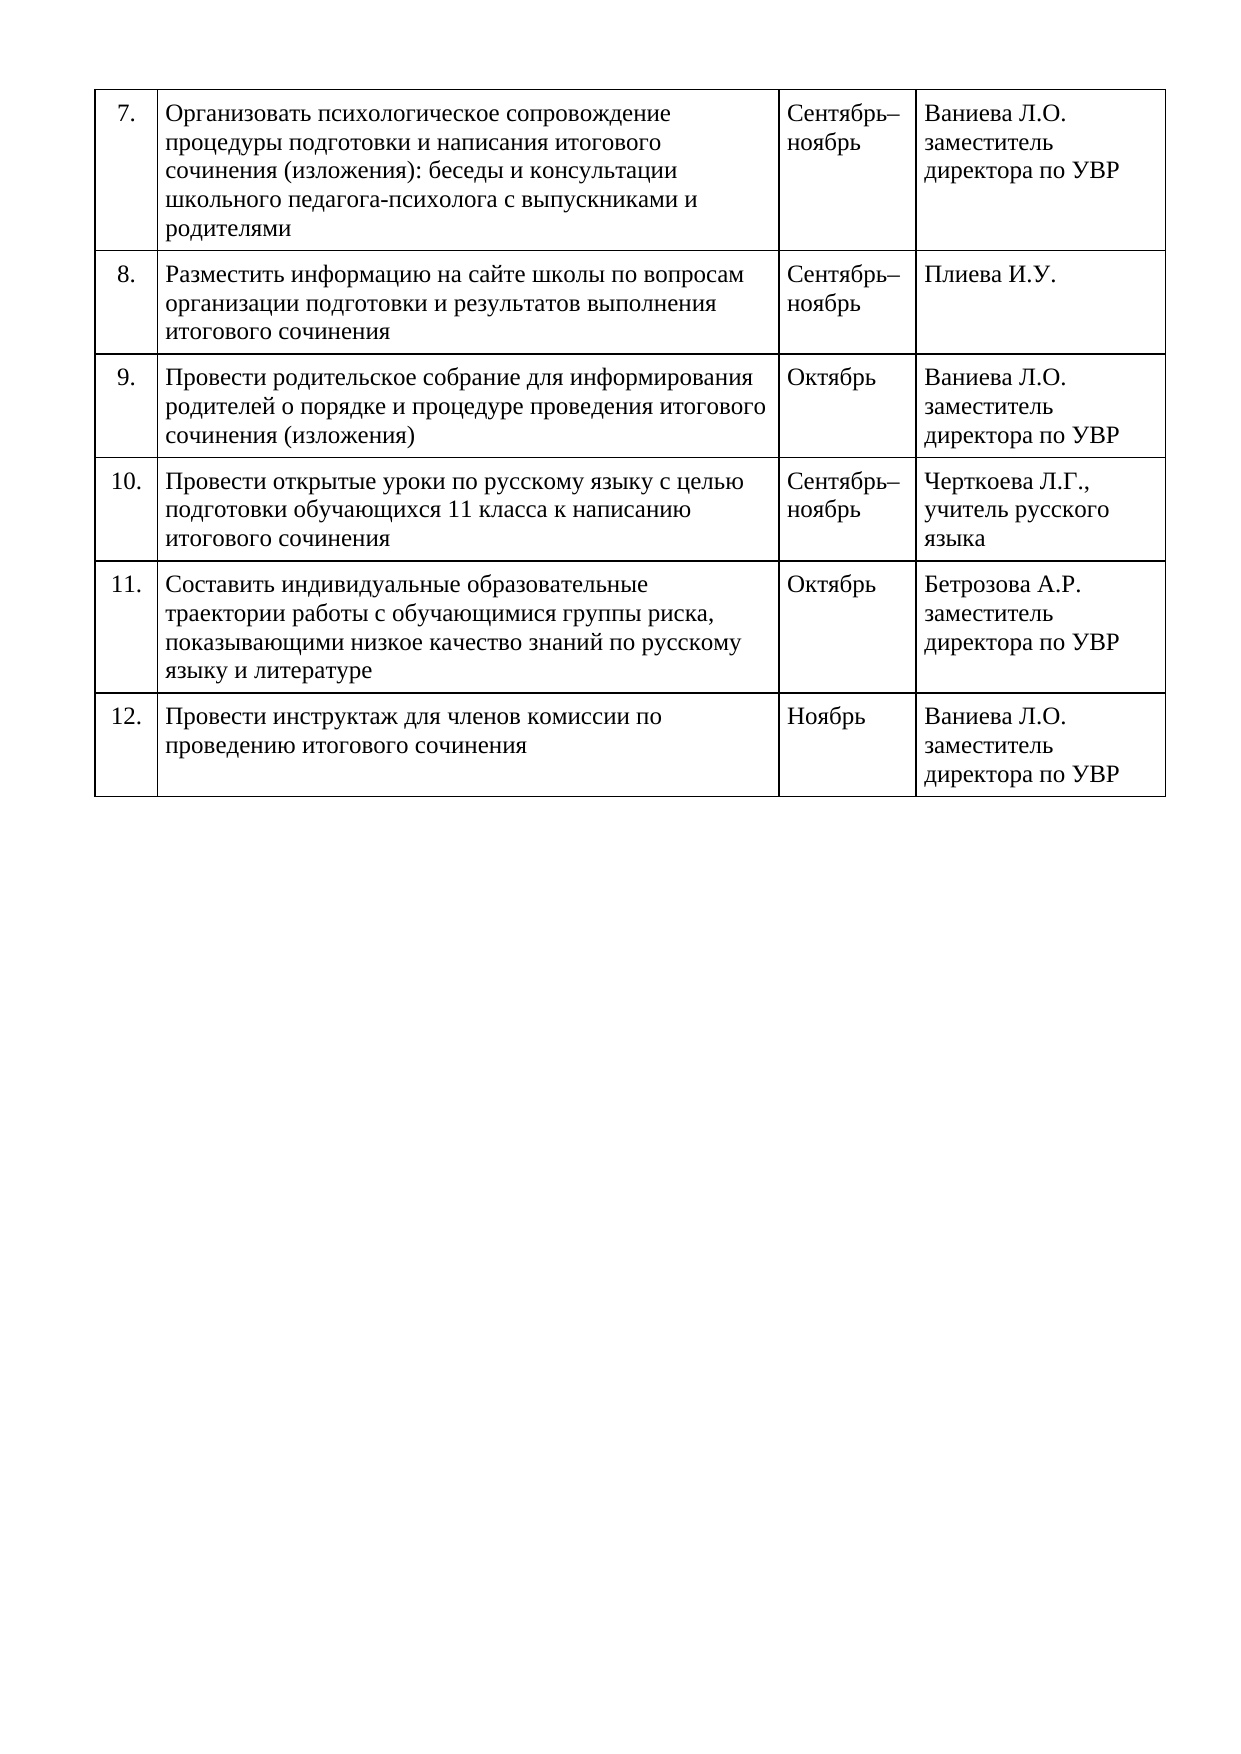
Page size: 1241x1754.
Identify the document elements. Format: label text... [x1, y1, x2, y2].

table_cell Ваниева Л.О. заместитель директора по УВР [917, 355, 1165, 456]
table_cell 12. [96, 694, 157, 796]
table_cell Октябрь [780, 562, 915, 692]
table_cell Ноябрь [780, 694, 915, 796]
table_cell Ваниева Л.О. заместитель директора по УВР [917, 90, 1165, 249]
table_cell Провести инструктаж для членов комиссии по проведению итогового сочинения [158, 694, 778, 796]
table_cell 9. [96, 355, 157, 456]
table_cell 7. [96, 90, 157, 249]
table_cell Разместить информацию на сайте школы по вопросам организации подготовки и результатов выполнения итогового сочинения [158, 251, 778, 353]
table_cell Октябрь [780, 355, 915, 456]
table_cell 8. [96, 251, 157, 353]
table_cell Организовать психологическое сопровождение процедуры подготовки и написания итогового сочинения (изложения): беседы и консультации школьного педагога-психолога с выпускниками и родителями [158, 90, 778, 249]
table_cell Ваниева Л.О. заместитель директора по УВР [917, 694, 1165, 796]
table_cell 11. [96, 562, 157, 692]
table_cell Плиева И.У. [917, 251, 1165, 353]
table_cell 10. [96, 458, 157, 560]
table_cell Провести открытые уроки по русскому языку с целью подготовки обучающихся 11 класса к написанию итогового сочинения [158, 458, 778, 560]
table_cell Сентябрь–ноябрь [780, 458, 915, 560]
table_cell Бетрозова А.Р. заместитель директора по УВР [917, 562, 1165, 692]
table_cell Провести родительское собрание для информирования родителей о порядке и процедуре проведения итогового сочинения (изложения) [158, 355, 778, 456]
table_cell Черткоева Л.Г., учитель русского языка [917, 458, 1165, 560]
table_cell Составить индивидуальные образовательные траектории работы с обучающимися группы риска, показывающими низкое качество знаний по русскому языку и литературе [158, 562, 778, 692]
table_cell Сентябрь–ноябрь [780, 251, 915, 353]
table_cell Сентябрь–ноябрь [780, 90, 915, 249]
